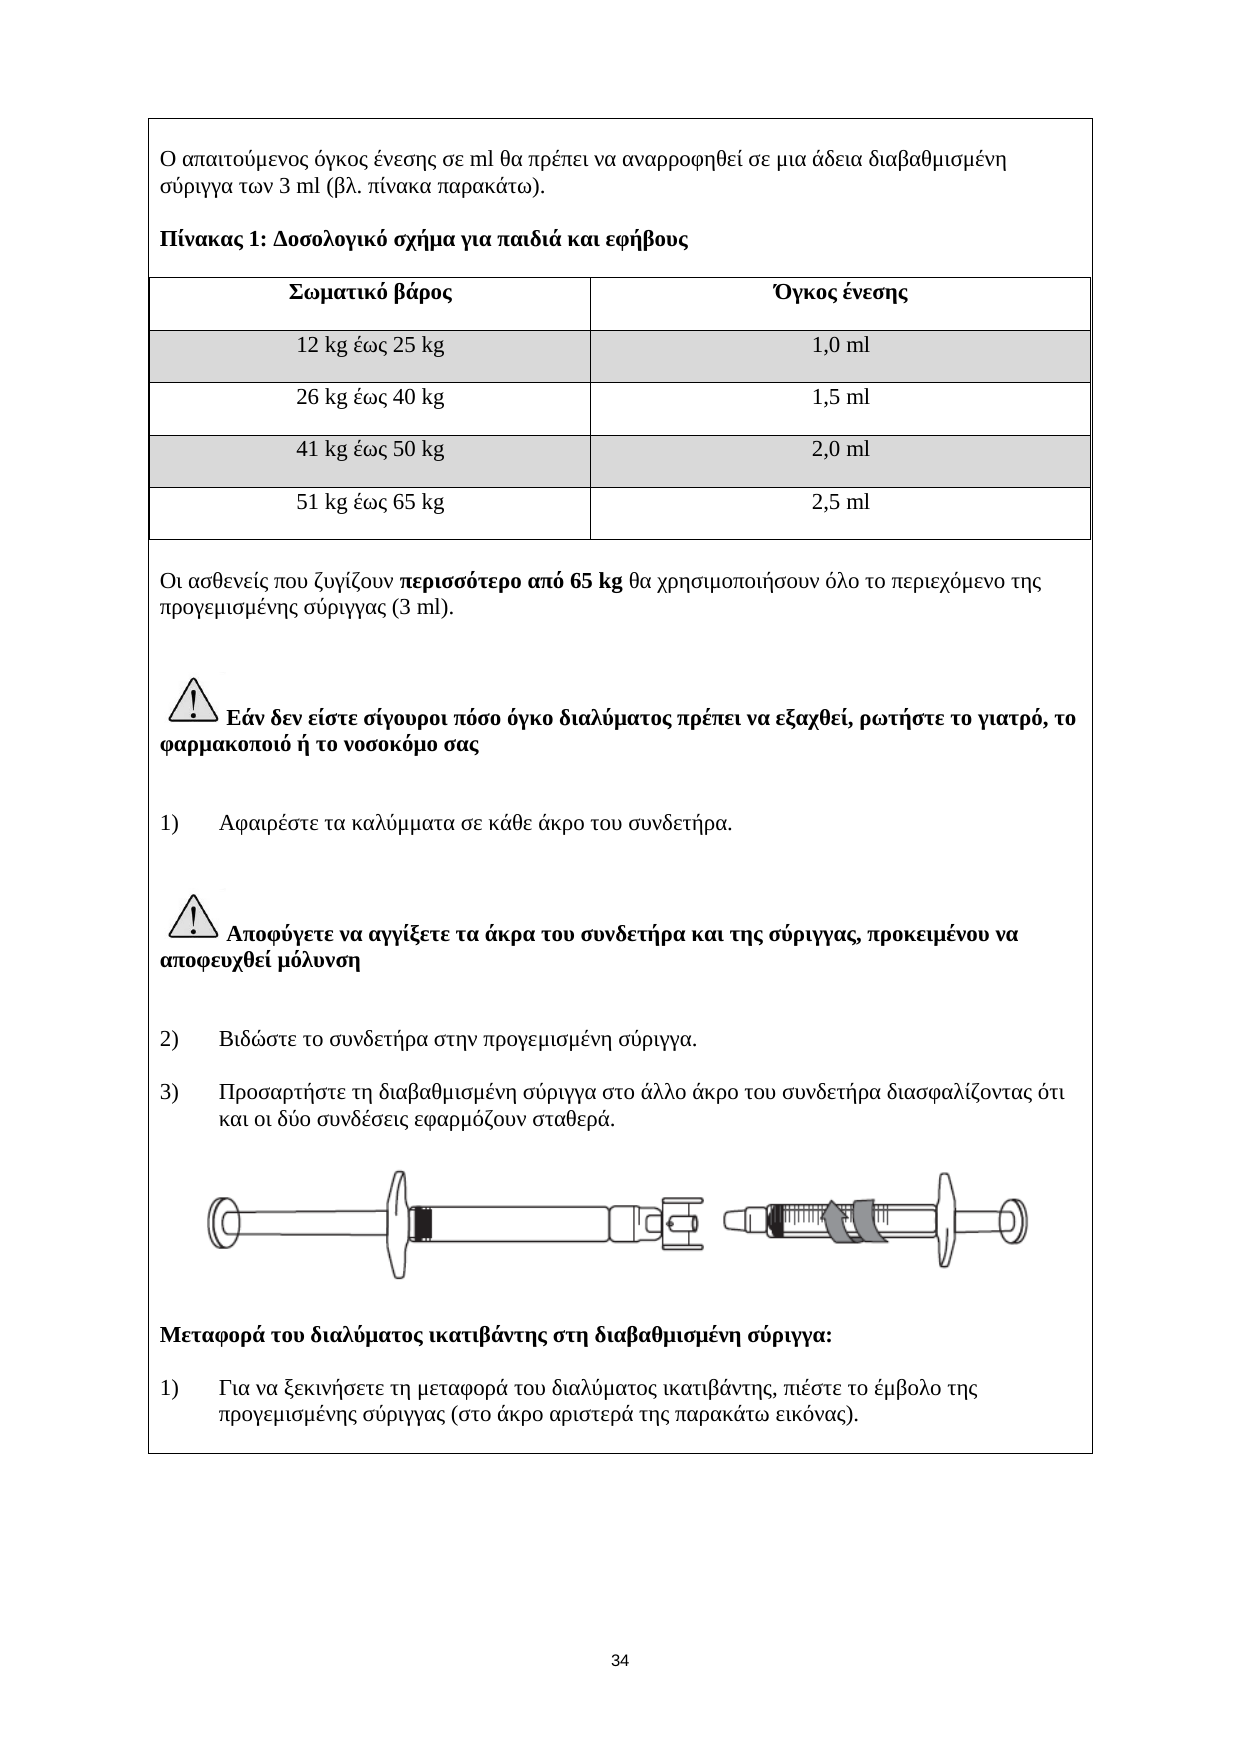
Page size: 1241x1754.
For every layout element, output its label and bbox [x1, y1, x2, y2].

table_cell [149, 119, 1092, 1453]
